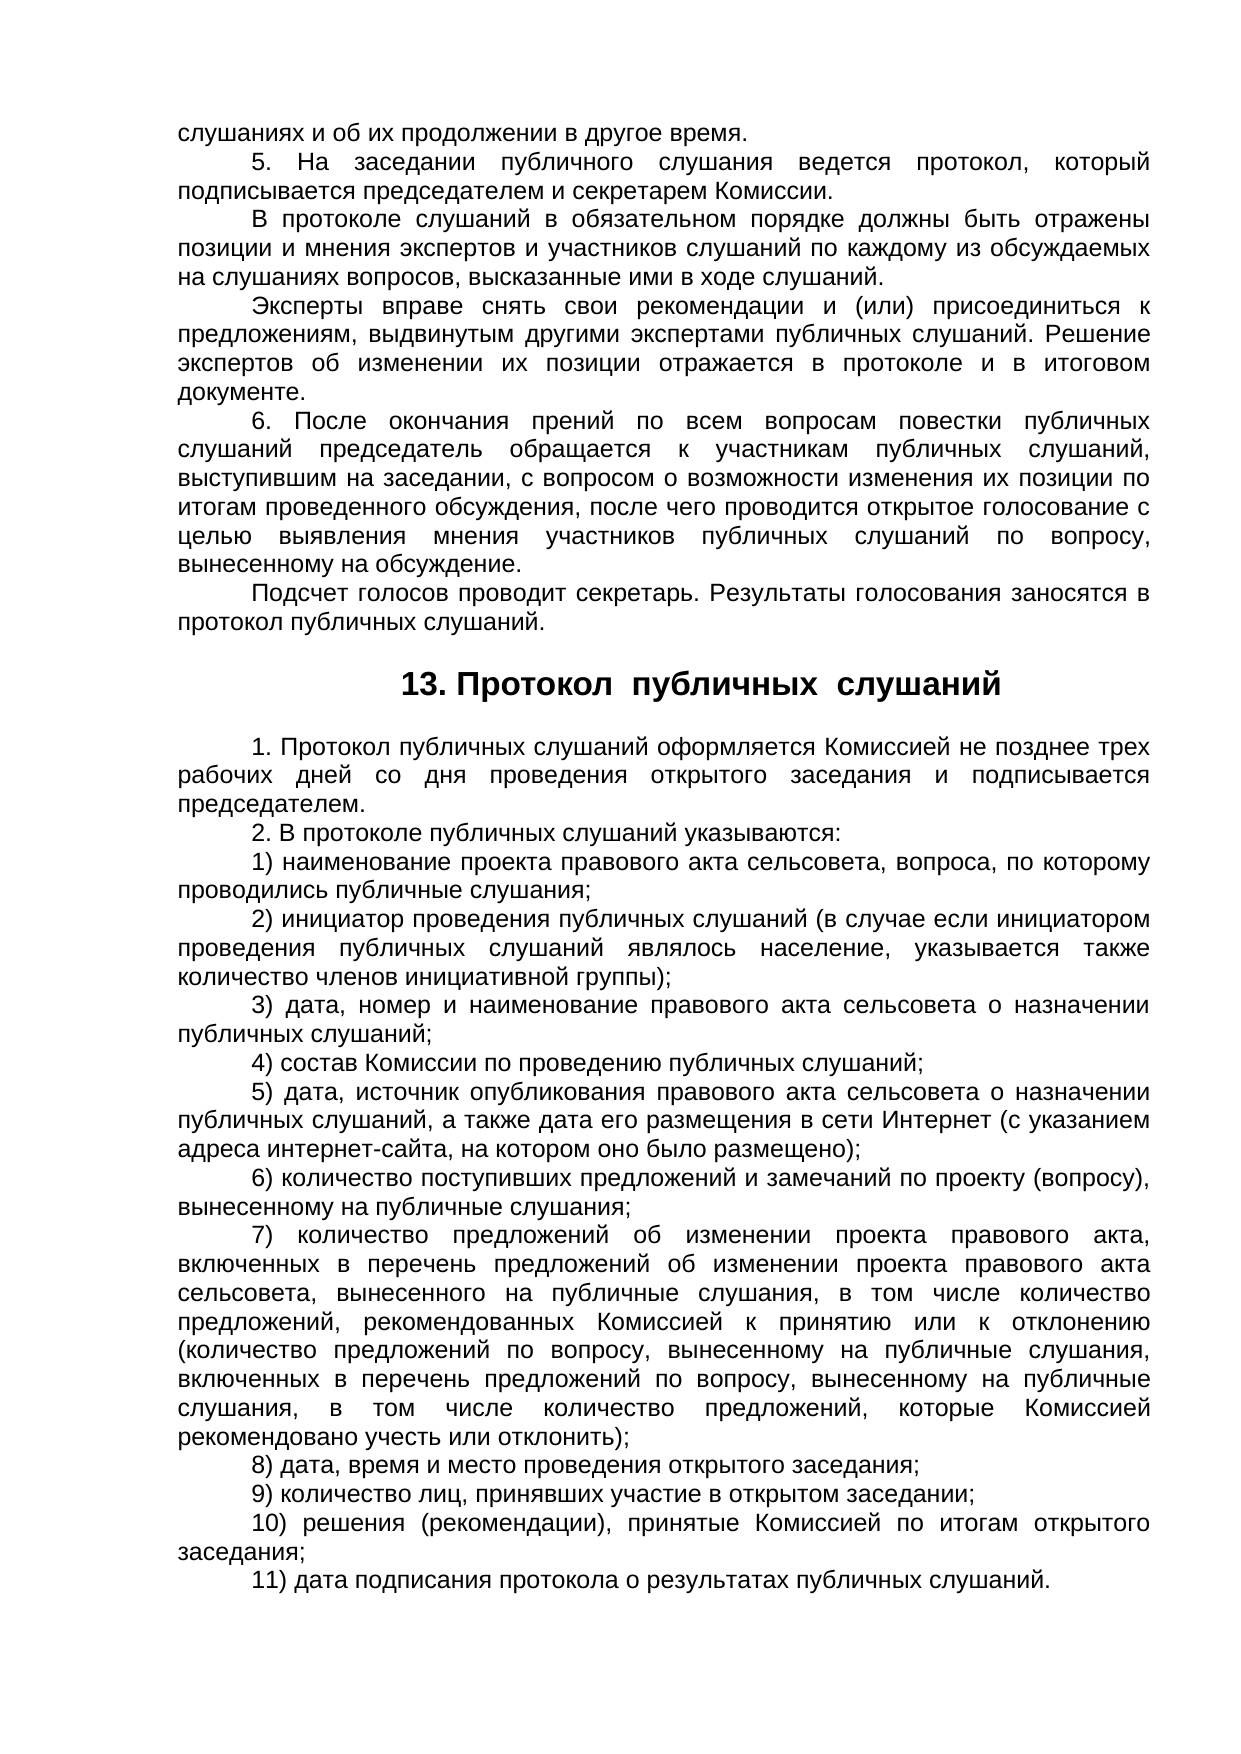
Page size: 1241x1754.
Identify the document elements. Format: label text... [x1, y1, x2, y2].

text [177, 118, 1152, 147]
text 8) дата, время и место проведения открытого заседания; [177, 1450, 1152, 1479]
text 9) количество лиц, принявших участие в открытом заседании; [177, 1479, 1152, 1508]
text В протоколе слушаний в обязательном порядке должны быть отражены позиции и мнения экспертов и участников слушаний по каждому из обсуждаемых на слушаниях вопросов, высказанные ими в ходе слушаний. [177, 204, 1152, 291]
text 1. Протокол публичных слушаний оформляется Комиссией не позднее трех рабочих дней со дня проведения открытого заседания и подписывается председателем. [177, 732, 1152, 818]
text 5. На заседании публичного слушания ведется протокол, который подписывается председателем и секретарем Комиссии. [177, 147, 1152, 204]
text 10) решения (рекомендации), принятые Комиссией по итогам открытого заседания; [177, 1508, 1152, 1565]
text 6. После окончания прений по всем вопросам повестки публичных слушаний председатель обращается к участникам публичных слушаний, выступившим на заседании, с вопросом о возможности изменения их позиции по итогам проведенного обсуждения, после чего проводится открытое голосование с целью выявления мнения участников публичных слушаний по вопросу, вынесенному на обсуждение. [177, 406, 1152, 578]
text 13. Протокол публичных слушаний [177, 664, 1152, 703]
text Подсчет голосов проводит секретарь. Результаты голосования заносятся в протокол публичных слушаний. [177, 578, 1152, 636]
text 11) дата подписания протокола о результатах публичных слушаний. [177, 1565, 1152, 1594]
text Эксперты вправе снять свои рекомендации и (или) присоединиться к предложениям, выдвинутым другими экспертами публичных слушаний. Решение экспертов об изменении их позиции отражается в протоколе и в итоговом документе. [177, 291, 1152, 406]
text 4) состав Комиссии по проведению публичных слушаний; [177, 1048, 1152, 1077]
text 1) наименование проекта правового акта сельсовета, вопроса, по которому проводились публичные слушания; [177, 847, 1152, 904]
text 2) инициатор проведения публичных слушаний (в случае если инициатором проведения публичных слушаний являлось население, указывается также количество членов инициативной группы); [177, 904, 1152, 990]
text 5) дата, источник опубликования правового акта сельсовета о назначении публичных слушаний, а также дата его размещения в сети Интернет (с указанием адреса интернет-сайта, на котором оно было размещено); [177, 1077, 1152, 1163]
text 2. В протоколе публичных слушаний указываются: [177, 818, 1152, 847]
text 3) дата, номер и наименование правового акта сельсовета о назначении публичных слушаний; [177, 990, 1152, 1048]
text 7) количество предложений об изменении проекта правового акта, включенных в перечень предложений об изменении проекта правового акта сельсовета, вынесенного на публичные слушания, в том числе количество предложений, рекомендованных Комиссией к принятию или к отклонению (количество предложений по вопросу, вынесенному на публичные слушания, включенных в перечень предложений по вопросу, вынесенному на публичные слушания, в том числе количество предложений, которые Комиссией рекомендовано учесть или отклонить); [177, 1220, 1152, 1450]
text 6) количество поступивших предложений и замечаний по проекту (вопросу), вынесенному на публичные слушания; [177, 1163, 1152, 1220]
